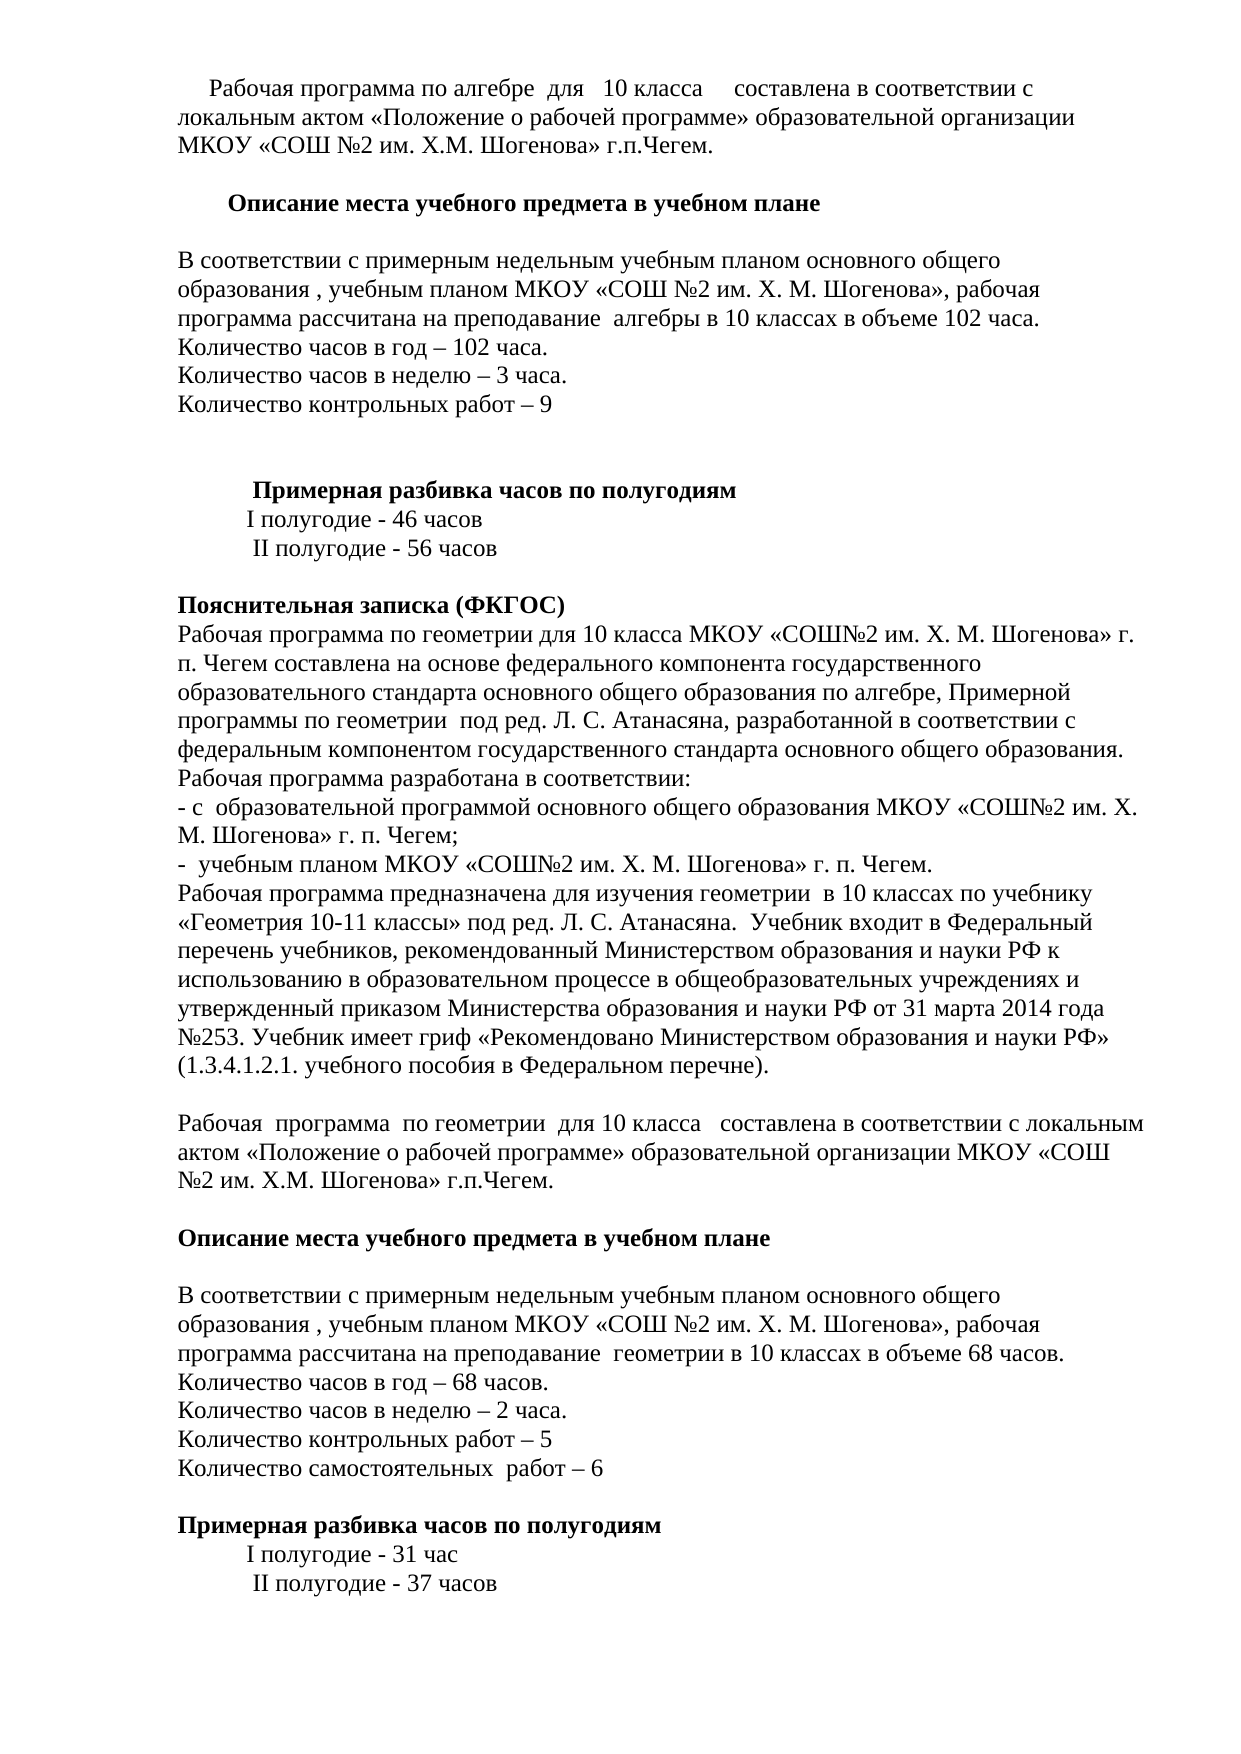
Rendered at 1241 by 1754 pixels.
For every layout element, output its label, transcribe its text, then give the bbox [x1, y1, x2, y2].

text Рабочая программа разработана в соответствии: [177, 763, 1152, 792]
text - с образовательной программой основного общего образования МКОУ «СОШ№2 им. Х. М. Шогенова» г. п. Чегем; [177, 792, 1152, 849]
text Пояснительная записка (ФКГОС) [177, 591, 1152, 619]
text Примерная разбивка часов по полугодиям [177, 1511, 1152, 1539]
text I полугодие - 46 часов [177, 504, 1152, 533]
text Количество самостоятельных работ – 6 [177, 1453, 1152, 1482]
text Количество контрольных работ – 9 [177, 389, 1152, 418]
text Рабочая программа по алгебре для 10 класса составлена в соответствии с локальным актом «Положение о рабочей программе» образовательной организации МКОУ «СОШ №2 им. Х.М. Шогенова» г.п.Чегем. [177, 73, 1152, 159]
text Количество часов в год – 68 часов. [177, 1367, 1152, 1396]
text II полугодие - 37 часов [252, 1568, 1152, 1597]
text - учебным планом МКОУ «СОШ№2 им. Х. М. Шогенова» г. п. Чегем. [177, 849, 1152, 878]
text Описание места учебного предмета в учебном плане [177, 1223, 1152, 1252]
text Количество часов в неделю – 2 часа. [177, 1396, 1152, 1424]
text Количество часов в год – 102 часа. [177, 332, 1152, 361]
text В соответствии с примерным недельным учебным планом основного общего образования , учебным планом МКОУ «СОШ №2 им. Х. М. Шогенова», рабочая программа рассчитана на преподавание геометрии в 10 классах в объеме 68 часов. [177, 1281, 1152, 1367]
text Рабочая программа по геометрии для 10 класса составлена в соответствии с локальным актом «Положение о рабочей программе» образовательной организации МКОУ «СОШ №2 им. Х.М. Шогенова» г.п.Чегем. [177, 1108, 1152, 1194]
text Описание места учебного предмета в учебном плане [177, 188, 1152, 217]
text I полугодие - 31 час [177, 1539, 1152, 1568]
text Количество часов в неделю – 3 часа. [177, 361, 1152, 389]
text Рабочая программа по геометрии для 10 класса МКОУ «СОШ№2 им. Х. М. Шогенова» г. п. Чегем составлена на основе федерального компонента государственного образовательного стандарта основного общего образования по алгебре, Примерной программы по геометрии под ред. Л. С. Атанасяна, разработанной в соответствии с федеральным компонентом государственного стандарта основного общего образования. [177, 619, 1152, 763]
text Количество контрольных работ – 5 [177, 1424, 1152, 1453]
text Примерная разбивка часов по полугодиям [252, 476, 1152, 504]
text II полугодие - 56 часов [252, 533, 1152, 562]
text В соответствии с примерным недельным учебным планом основного общего образования , учебным планом МКОУ «СОШ №2 им. Х. М. Шогенова», рабочая программа рассчитана на преподавание алгебры в 10 классах в объеме 102 часа. [177, 246, 1152, 332]
text Рабочая программа предназначена для изучения геометрии в 10 классах по учебнику «Геометрия 10-11 классы» под ред. Л. С. Атанасяна. Учебник входит в Федеральный перечень учебников, рекомендованный Министерством образования и науки РФ к использованию в образовательном процессе в общеобразовательных учреждениях и утвержденный приказом Министерства образования и науки РФ от 31 марта 2014 года №253. Учебник имеет гриф «Рекомендовано Министерством образования и науки РФ» (1.3.4.1.2.1. учебного пособия в Федеральном перечне). [177, 878, 1152, 1079]
